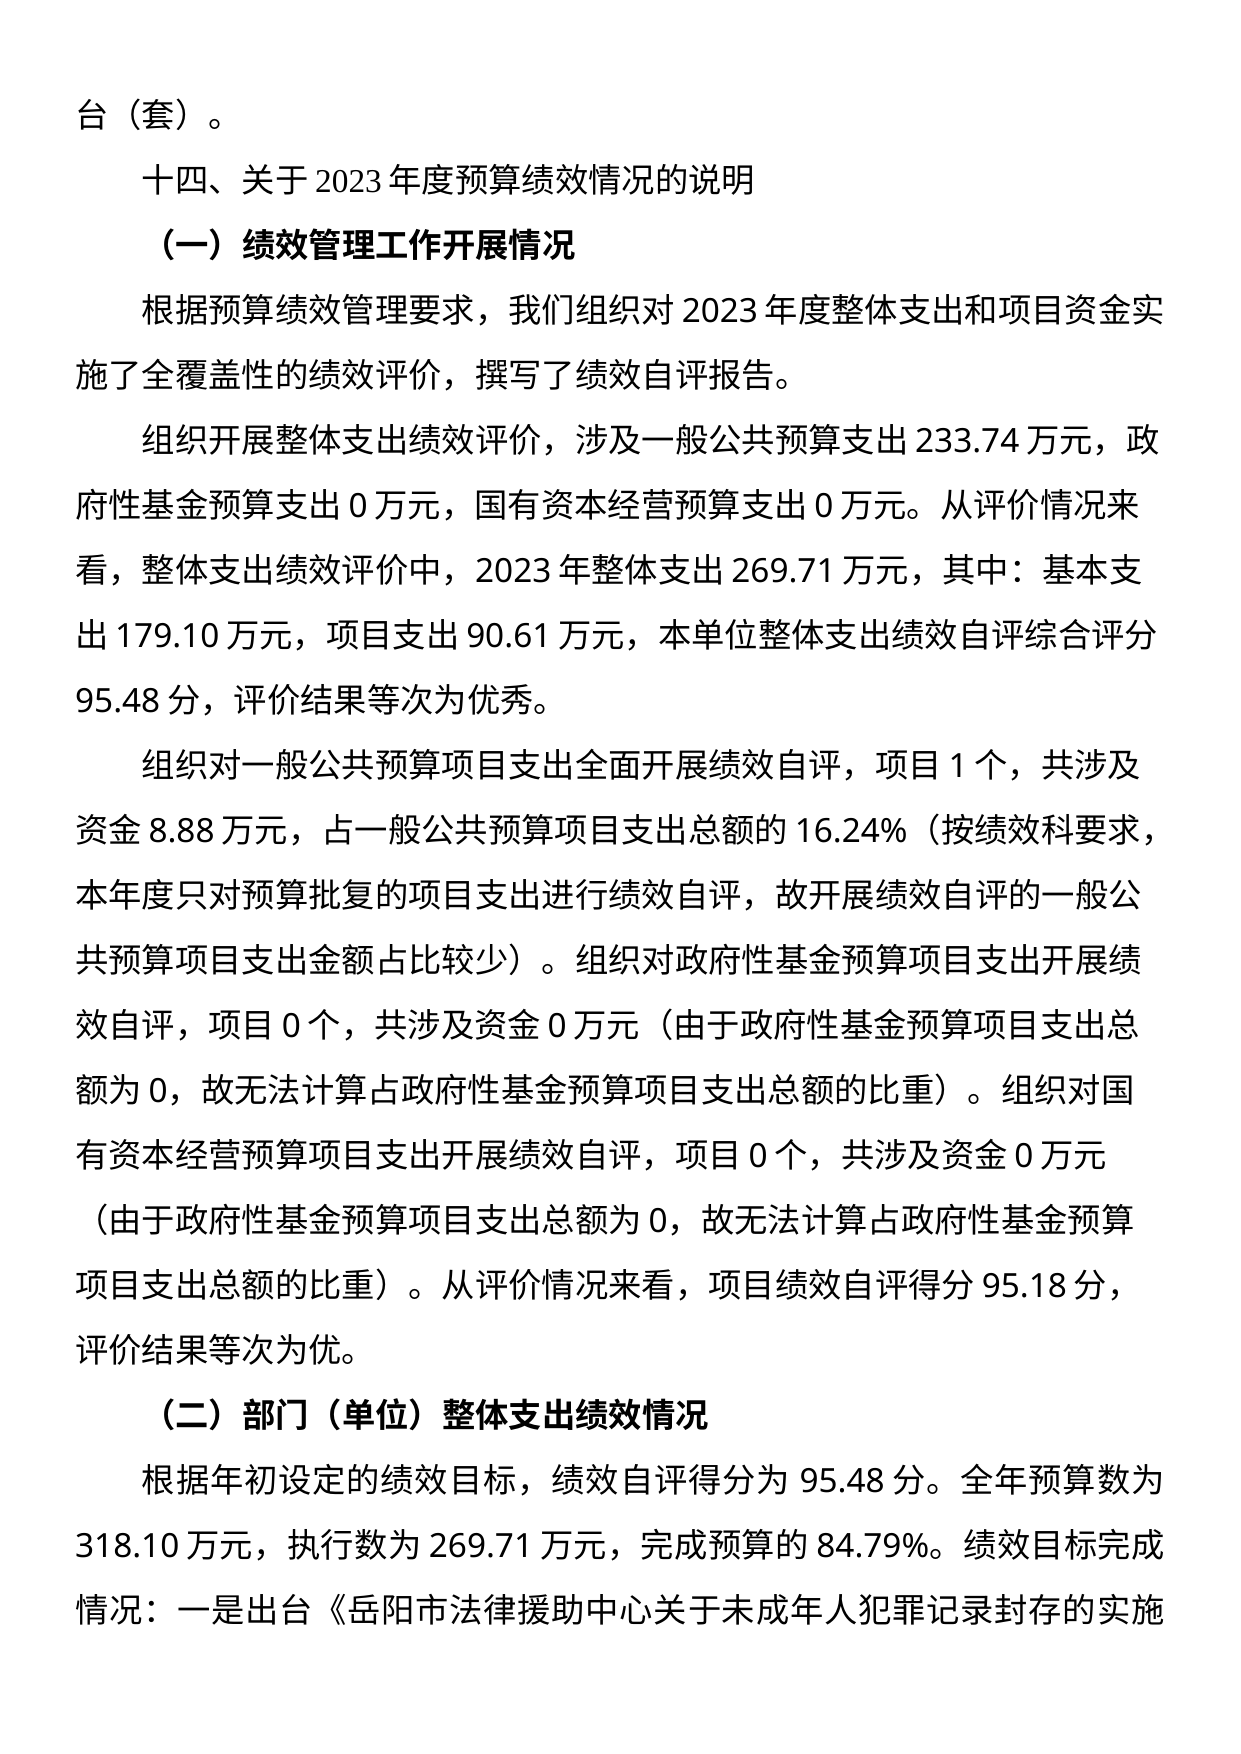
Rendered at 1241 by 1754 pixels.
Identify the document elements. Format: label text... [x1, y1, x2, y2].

text 组织对一般公共预算项目支出全面开展绩效自评，项目1个，共涉及资金8.88万元，占一般公共预算项目支出总额的16.24%（按绩效科要求，本年度只对预算批复的项目支出进行绩效自评，故开展绩效自评的一般公共预算项目支出金额占比较少）。组织对政府性基金预算项目支出开展绩效自评，项目0个，共涉及资金0万元（由于政府性基金预算项目支出总额为0，故无法计算占政府性基金预算项目支出总额的比重）。组织对国有资本经营预算项目支出开展绩效自评，项目0个，共涉及资金0万元（由于政府性基金预算项目支出总额为0，故无法计算占政府性基金预算项目支出总额的比重）。从评价情况来看，项目绩效自评得分95.18分，评价结果等次为优。 [75, 731, 1165, 1381]
text （一）绩效管理工作开展情况 [75, 211, 1165, 276]
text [75, 81, 1165, 146]
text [75, 1446, 1165, 1641]
text 十四、关于2023年度预算绩效情况的说明 [75, 146, 1165, 211]
text （二）部门（单位）整体支出绩效情况 [75, 1381, 1165, 1446]
text 组织开展整体支出绩效评价，涉及一般公共预算支出233.74万元，政府性基金预算支出0万元，国有资本经营预算支出0万元。从评价情况来看，整体支出绩效评价中，2023年整体支出269.71万元，其中：基本支出179.10万元，项目支出90.61万元，本单位整体支出绩效自评综合评分95.48分，评价结果等次为优秀。 [75, 406, 1165, 731]
text 根据预算绩效管理要求，我们组织对2023年度整体支出和项目资金实施了全覆盖性的绩效评价，撰写了绩效自评报告。 [75, 276, 1165, 406]
